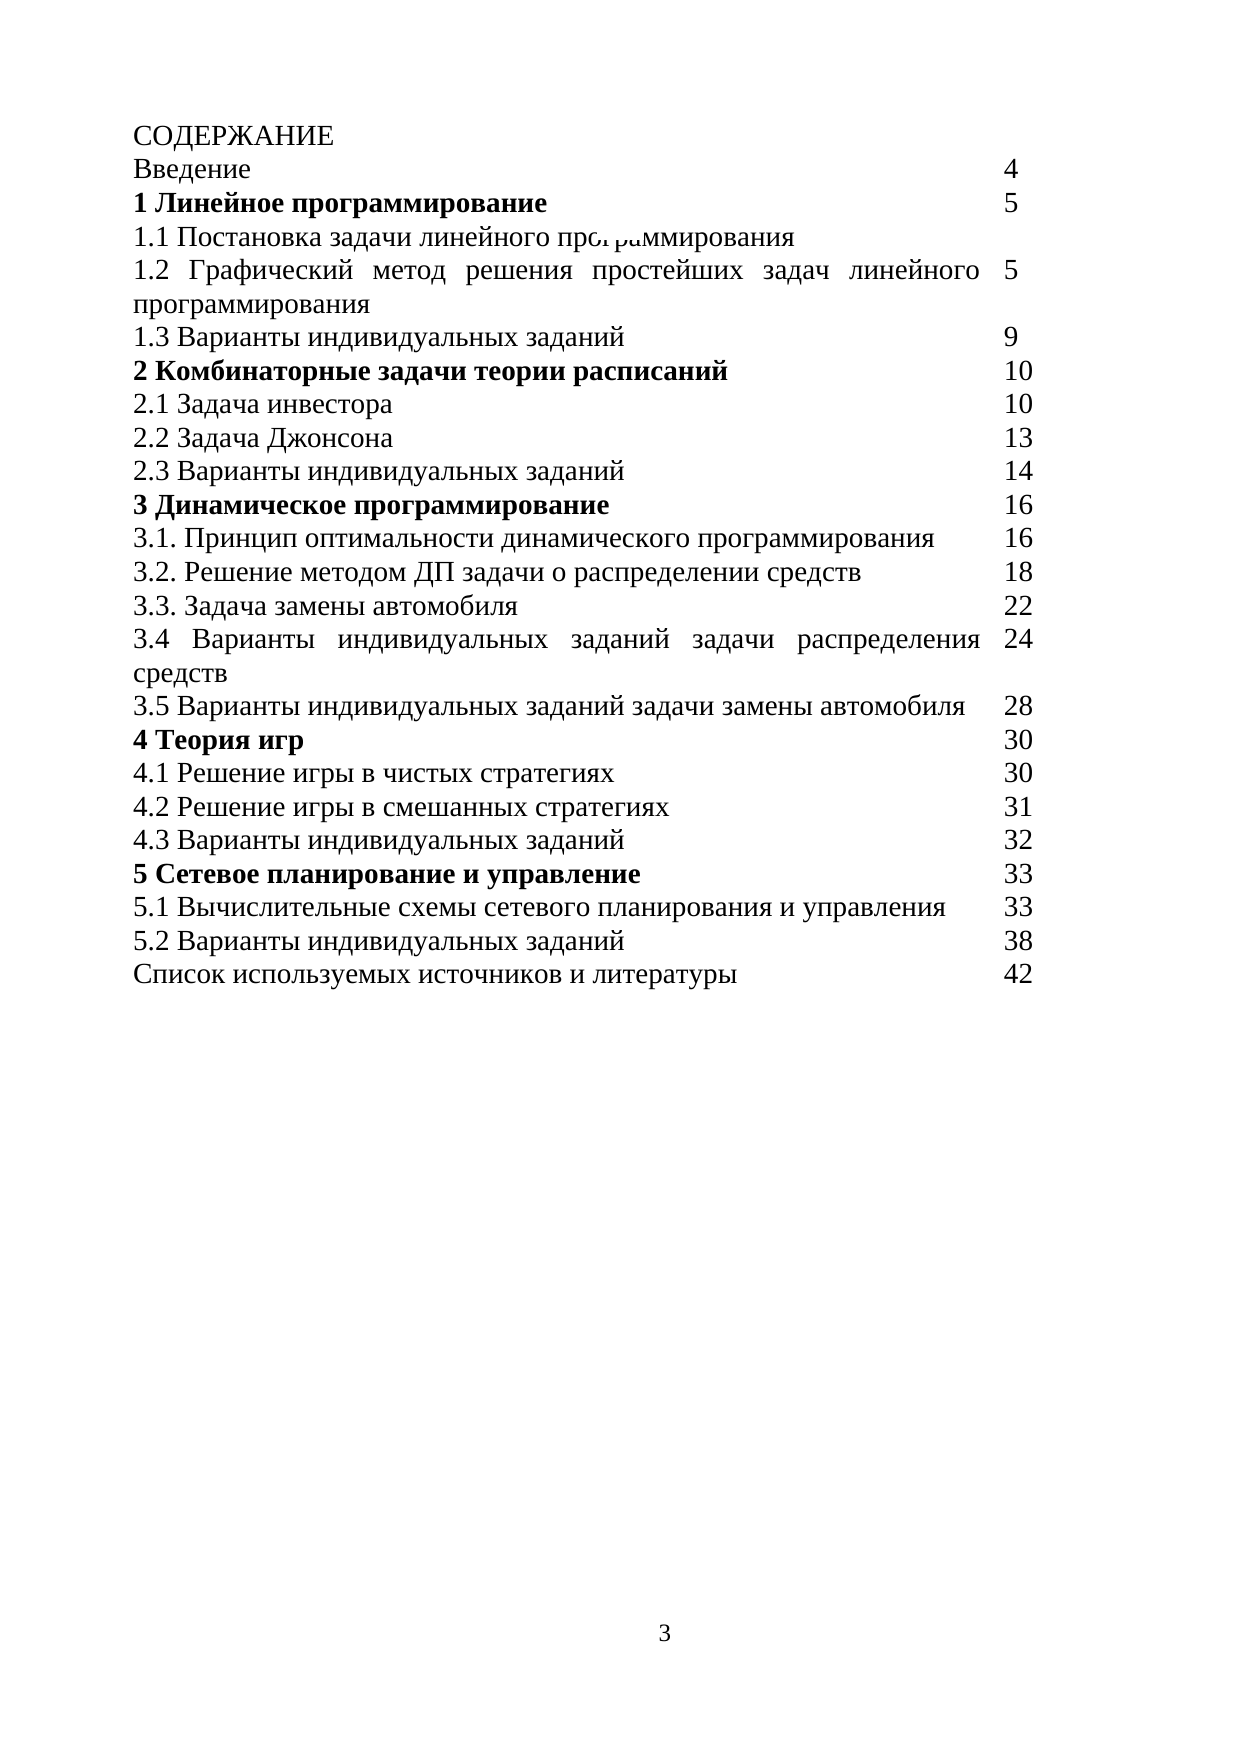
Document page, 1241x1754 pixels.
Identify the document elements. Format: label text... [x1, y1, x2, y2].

table_cell 3.2. Решение методом ДП задачи о распределении средств [122, 554, 992, 588]
table_cell 13 [993, 420, 1095, 453]
table_cell 42 [993, 957, 1095, 990]
table_cell 5.1 Вычислительные схемы сетевого планирования и управления [122, 890, 992, 923]
table_cell 30 [993, 722, 1095, 755]
table_cell 22 [993, 588, 1095, 621]
table_cell 3.4 Варианты индивидуальных заданий задачи распределения средств [122, 621, 992, 688]
table_cell 14 [993, 454, 1095, 487]
table_header Введение [122, 152, 992, 185]
table_cell 5 [993, 252, 1095, 319]
table_cell 9 [993, 319, 1095, 353]
table_cell 33 [993, 890, 1095, 923]
table_cell 5.2 Варианты индивидуальных заданий [122, 923, 992, 957]
table_cell 38 [993, 923, 1095, 957]
table_cell 18 [993, 554, 1095, 588]
table_cell 16 [993, 521, 1095, 554]
table_cell 2.2 Задача Джонсона [122, 420, 992, 453]
table_cell 3.3. Задача замены автомобиля [122, 588, 992, 621]
table_cell 30 [993, 755, 1095, 789]
table_cell 1.2 Графический метод решения простейших задач линейного программирования [122, 252, 992, 319]
table_cell 1 Линейное программирование 1.1 Постановка задачи линейного программирования [122, 185, 992, 252]
table_cell 32 [993, 823, 1095, 856]
table_cell 1.3 Варианты индивидуальных заданий [122, 319, 992, 353]
table_header 4 [993, 152, 1095, 185]
table_cell 3 Динамическое программирование [122, 487, 992, 521]
table_cell 2.1 Задача инвестора [122, 386, 992, 420]
table_cell 31 [993, 789, 1095, 822]
table_cell 5 [993, 185, 1095, 252]
table_cell 4.1 Решение игры в чистых стратегиях [122, 755, 992, 789]
table_cell 28 [993, 688, 1095, 722]
table_cell Список используемых источников и литературы [122, 957, 992, 990]
table_cell 10 [993, 386, 1095, 420]
table_cell 4 Теория игр [122, 722, 992, 755]
table_cell 24 [993, 621, 1095, 688]
table_cell 33 [993, 856, 1095, 889]
table_cell 3.5 Варианты индивидуальных заданий задачи замены автомобиля [122, 688, 992, 722]
table_cell 2 Комбинаторные задачи теории расписаний [122, 353, 992, 386]
table_cell 5 Сетевое планирование и управление [122, 856, 992, 889]
table_cell 10 [993, 353, 1095, 386]
table_cell 16 [993, 487, 1095, 521]
table_cell 4.3 Варианты индивидуальных заданий [122, 823, 992, 856]
table_cell 4.2 Решение игры в смешанных стратегиях [122, 789, 992, 822]
table_cell 3.1. Принцип оптимальности динамического программирования [122, 521, 992, 554]
table_cell 2.3 Варианты индивидуальных заданий [122, 454, 992, 487]
